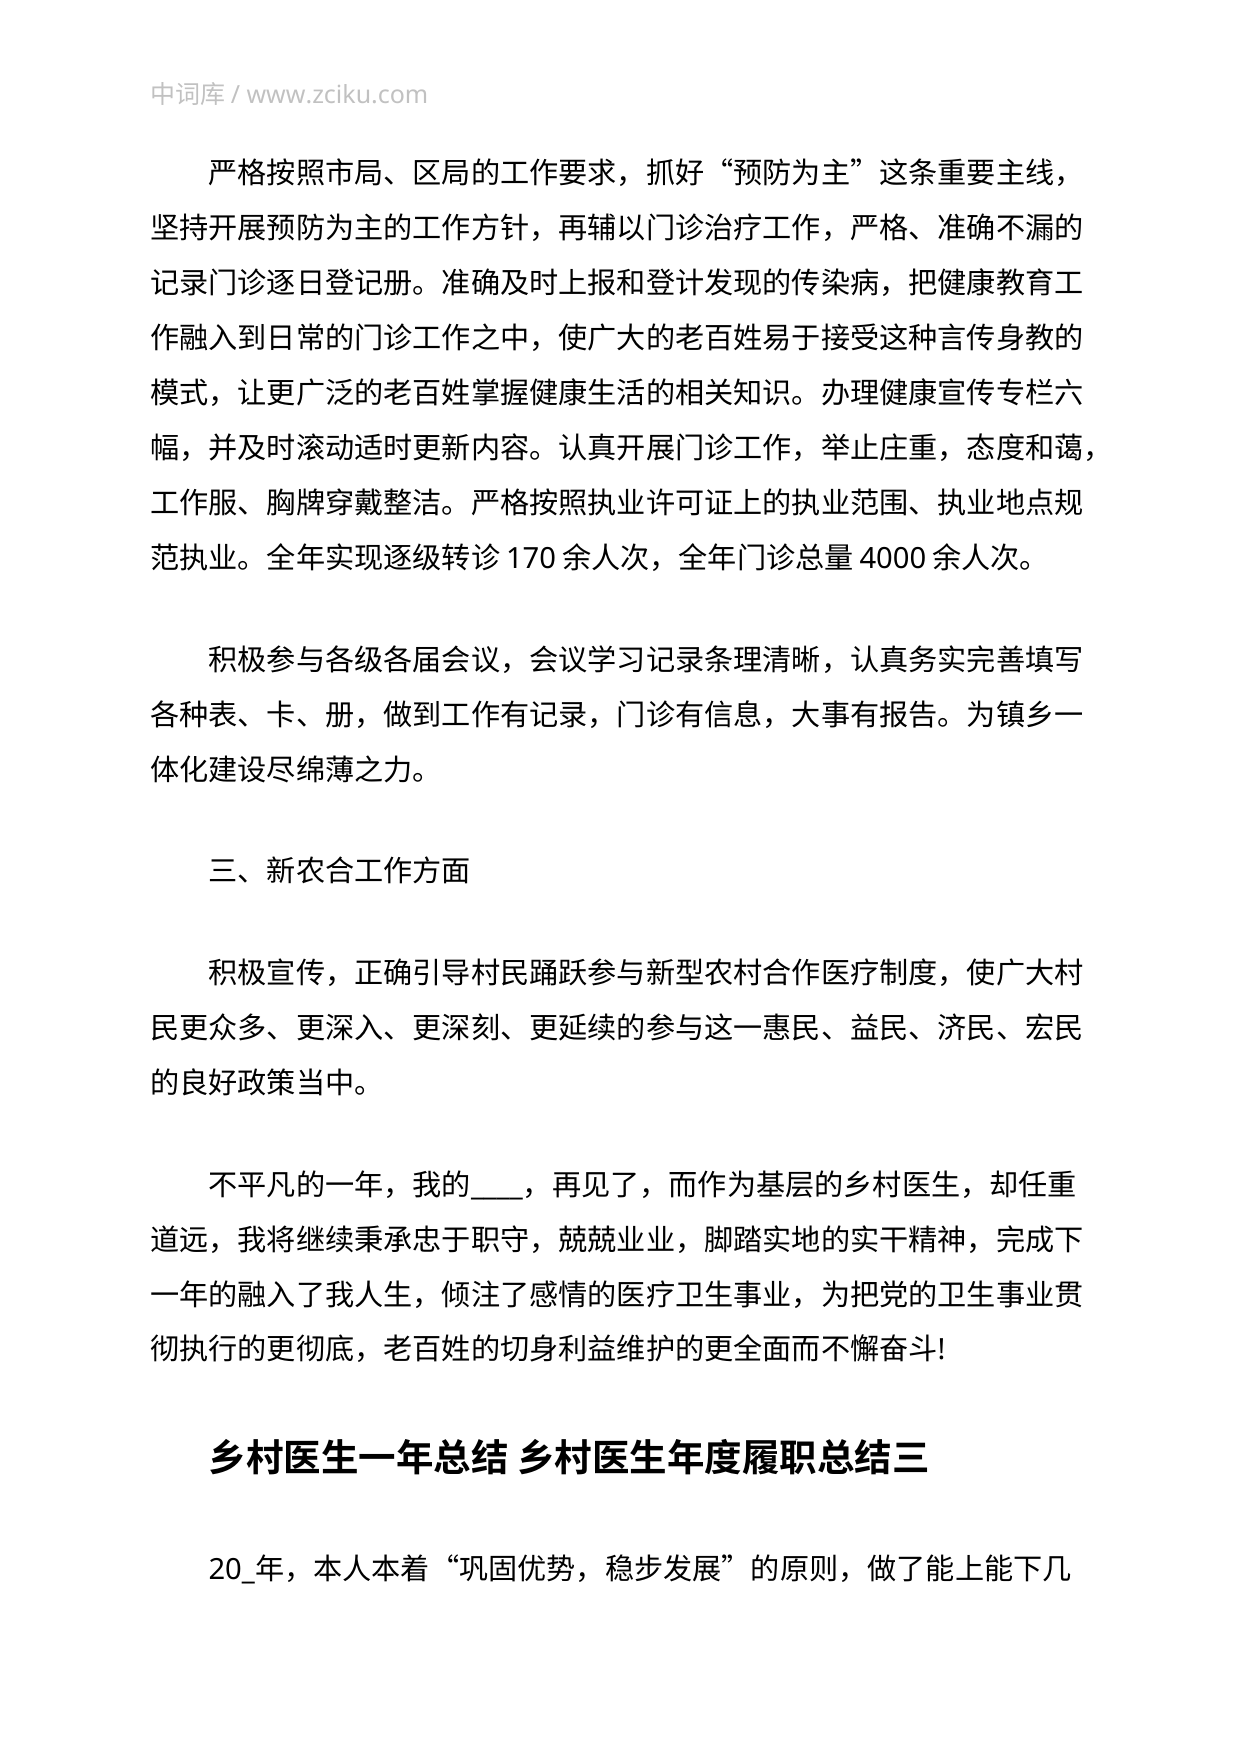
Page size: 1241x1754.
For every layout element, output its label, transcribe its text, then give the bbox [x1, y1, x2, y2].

text 积极参与各级各届会议，会议学习记录条理清晰，认真务实完善填写各种表、卡、册，做到工作有记录，门诊有信息，大事有报告。为镇乡一体化建设尽绵薄之力。 [150, 636, 1090, 788]
text 乡村医生一年总结 乡村医生年度履职总结三 [150, 1428, 1090, 1482]
text 严格按照市局、区局的工作要求，抓好“预防为主”这条重要主线，坚持开展预防为主的工作方针，再辅以门诊治疗工作，严格、准确不漏的记录门诊逐日登记册。准确及时上报和登计发现的传染病，把健康教育工作融入到日常的门诊工作之中，使广大的老百姓易于接受这种言传身教的模式，让更广泛的老百姓掌握健康生活的相关知识。办理健康宣传专栏六幅，并及时滚动适时更新内容。认真开展门诊工作，举止庄重，态度和蔼，工作服、胸牌穿戴整洁。严格按照执业许可证上的执业范围、执业地点规范执业。全年实现逐级转诊170余人次，全年门诊总量4000余人次。 [150, 150, 1090, 577]
text 积极宣传，正确引导村民踊跃参与新型农村合作医疗制度，使广大村民更众多、更深入、更深刻、更延续的参与这一惠民、益民、济民、宏民的良好政策当中。 [150, 949, 1090, 1102]
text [150, 1545, 1090, 1588]
text 不平凡的一年，我的____，再见了，而作为基层的乡村医生，却任重道远，我将继续秉承忠于职守，兢兢业业，脚踏实地的实干精神，完成下一年的融入了我人生，倾注了感情的医疗卫生事业，为把党的卫生事业贯彻执行的更彻底，老百姓的切身利益维护的更全面而不懈奋斗! [150, 1161, 1090, 1368]
text 三、新农合工作方面 [150, 848, 1090, 890]
